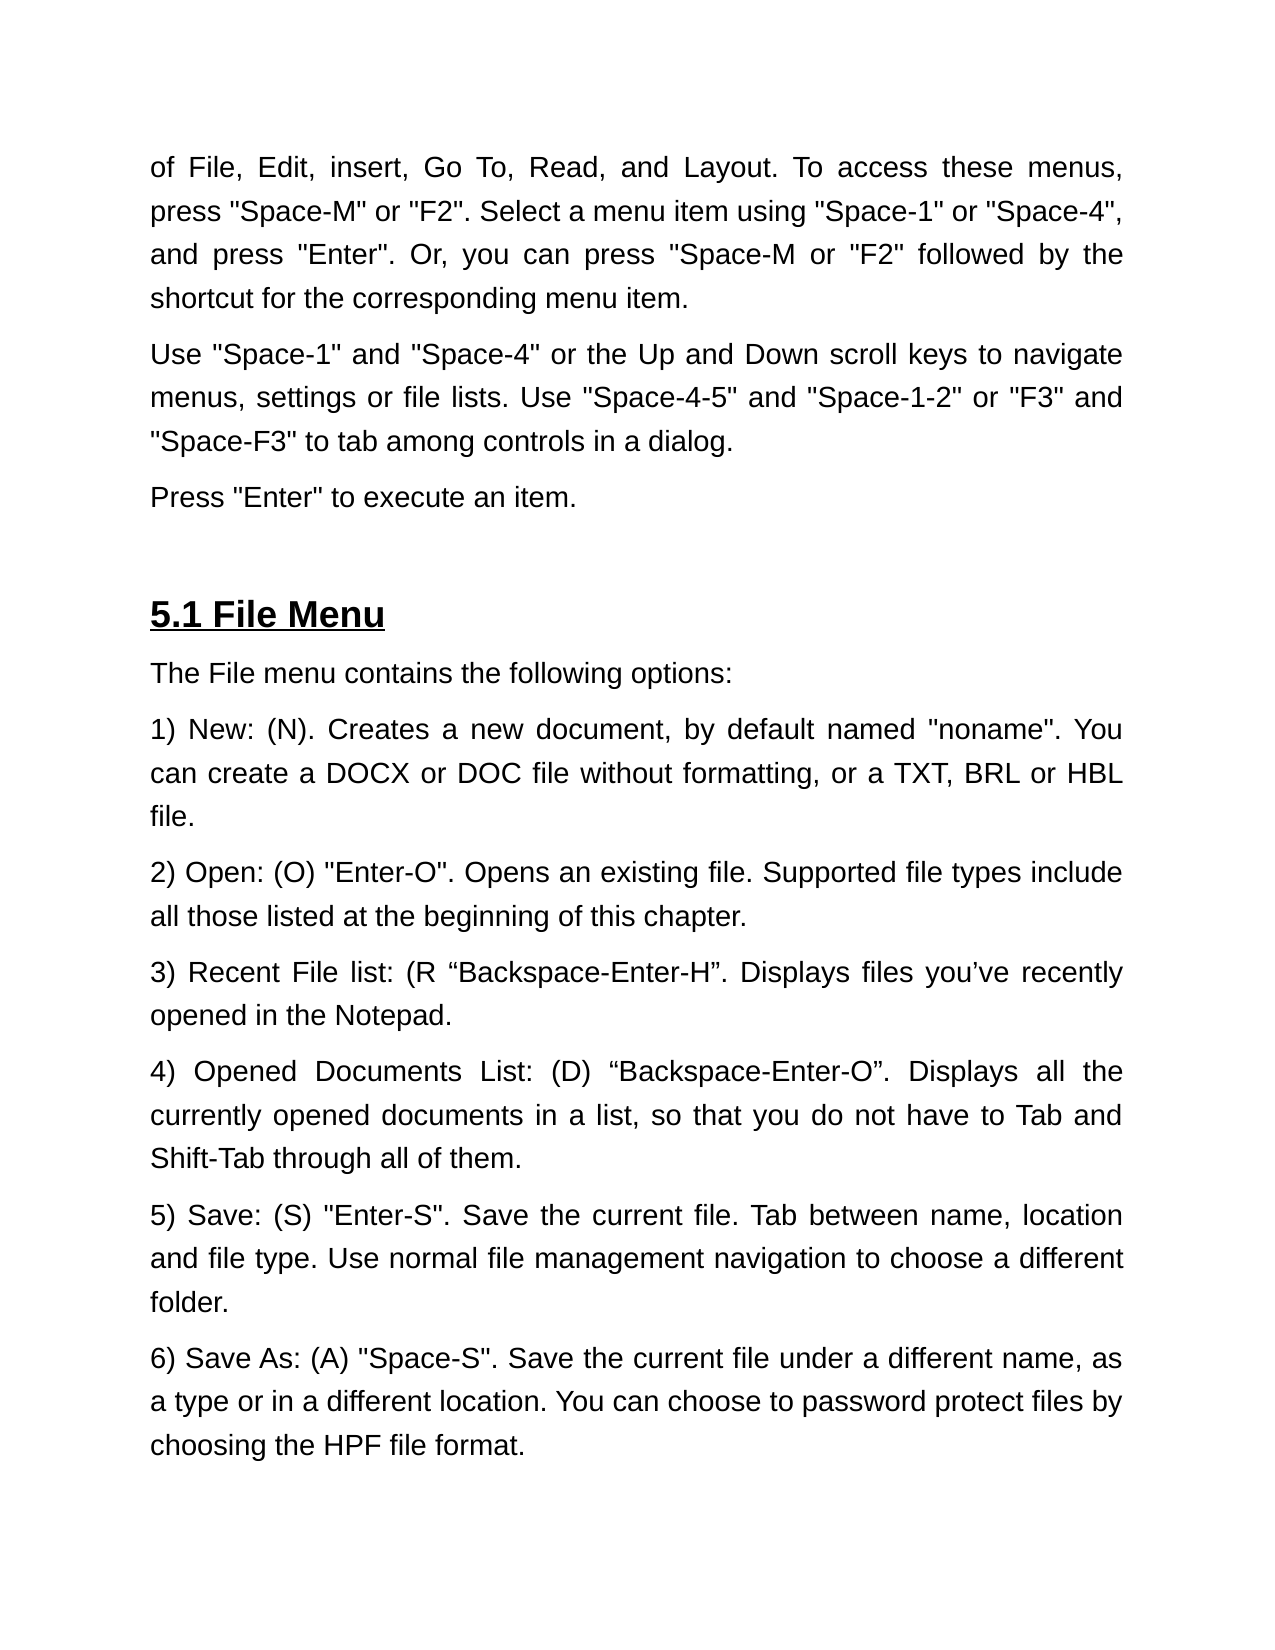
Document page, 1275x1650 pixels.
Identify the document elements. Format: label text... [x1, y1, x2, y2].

subtitle 5.1 File Menu [150, 592, 1125, 635]
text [150, 150, 1125, 314]
text 4) Opened Documents List: (D) “Backspace-Enter-O”. Displays all the currently opened documents in a list, so that you do not have to Tab and Shift-Tab through all of them. [150, 1054, 1125, 1175]
text 1) New: (N). Creates a new document, by default named "noname". You can create a DOCX or DOC file without formatting, or a TXT, BRL or HBL file. [150, 712, 1125, 833]
text 5) Save: (S) "Enter-S". Save the current file. Tab between name, location and file type. Use normal file management navigation to choose a different folder. [150, 1197, 1125, 1318]
text 3) Recent File list: (R “Backspace-Enter-H”. Displays files you’ve recently opened in the Notepad. [150, 955, 1125, 1032]
text Use "Space-1" and "Space-4" or the Up and Down scroll keys to navigate menus, settings or file lists. Use "Space-4-5" and "Space-1-2" or "F3" and "Space-F3" to tab among controls in a dialog. [150, 337, 1125, 457]
text 2) Open: (O) "Enter-O". Opens an existing file. Supported file types include all those listed at the beginning of this chapter. [150, 855, 1125, 932]
text Press "Enter" to execute an item. [150, 480, 1125, 513]
text The File menu contains the following options: [150, 656, 1125, 689]
text 6) Save As: (A) "Space-S". Save the current file under a different name, as a type or in a different location. You can choose to password protect files by choosing the HPF file format. [150, 1341, 1125, 1461]
